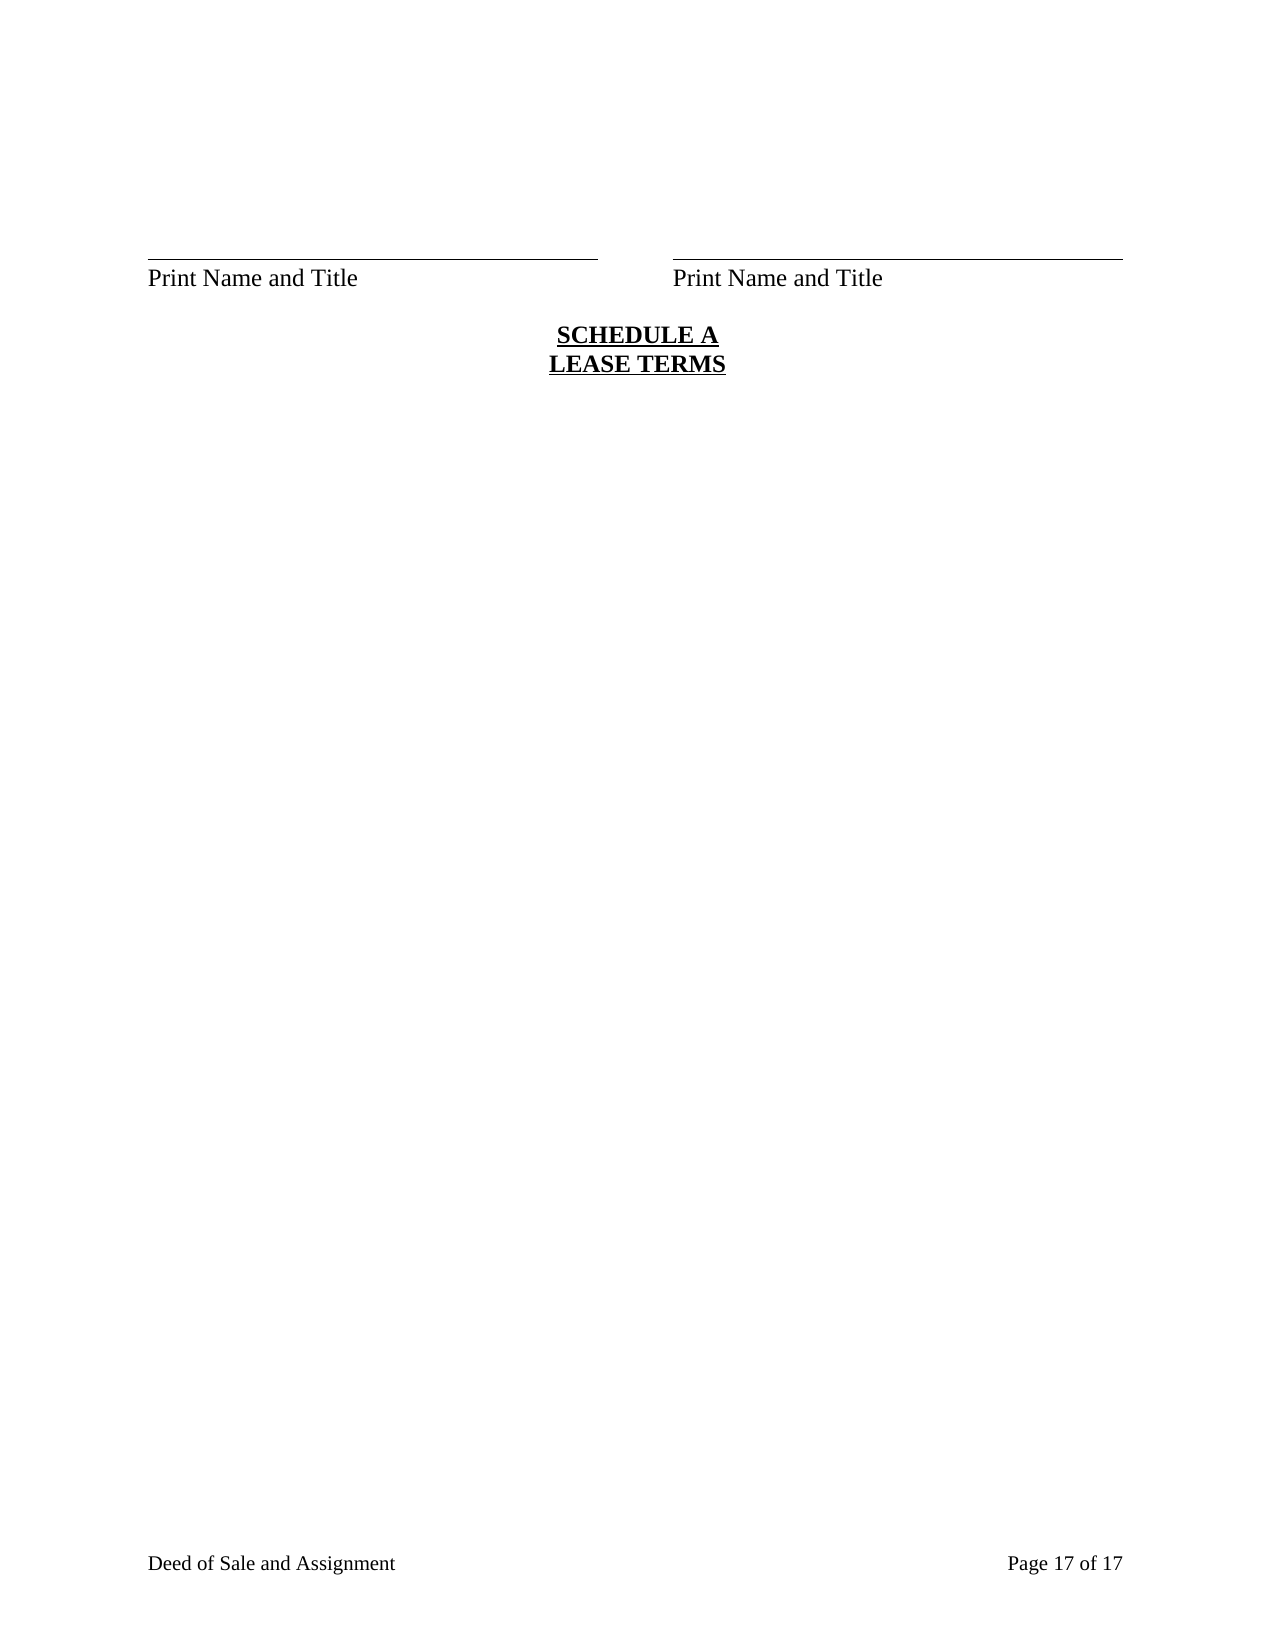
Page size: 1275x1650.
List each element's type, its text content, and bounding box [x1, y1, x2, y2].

text Print Name and Title Print Name and Title [148, 263, 1127, 291]
text SCHEDULE A [148, 320, 1127, 349]
text LEASE TERMS [148, 349, 1127, 378]
